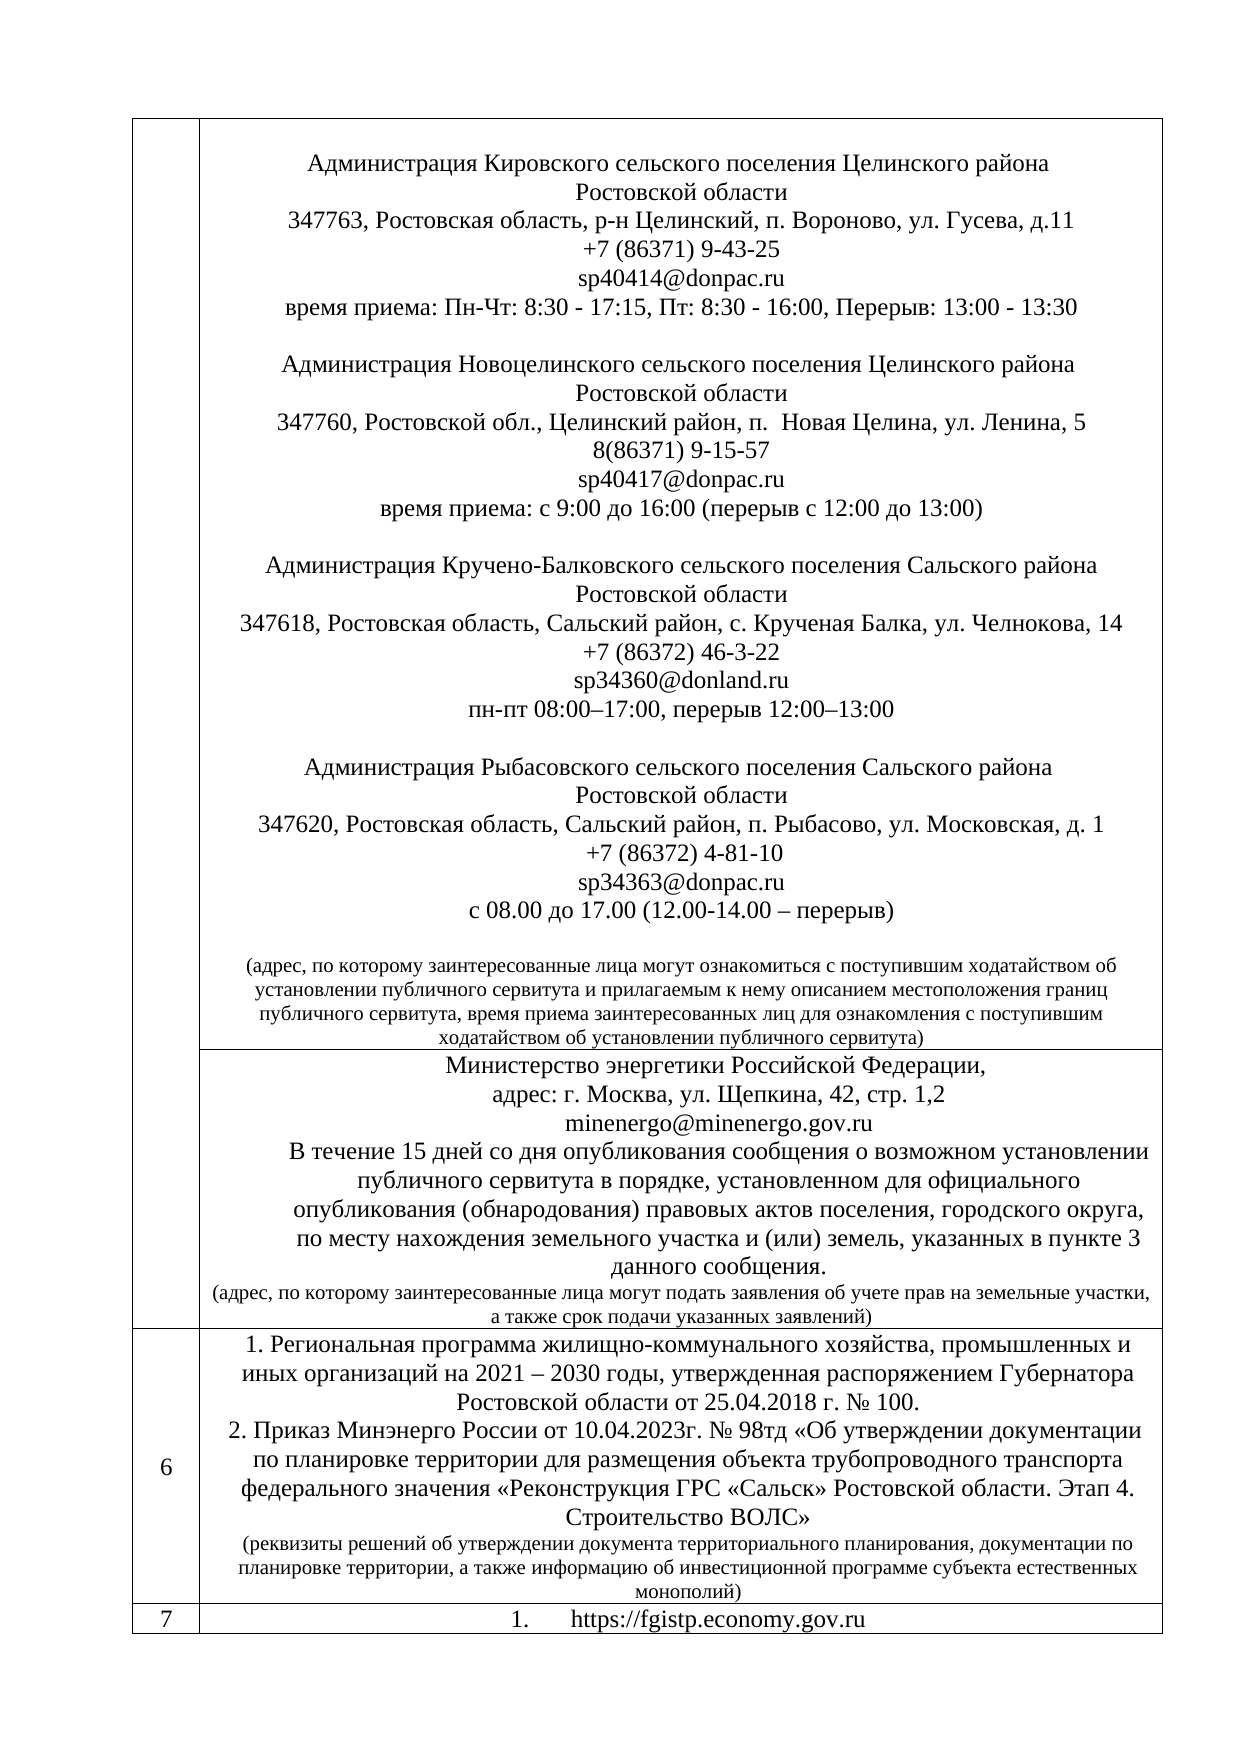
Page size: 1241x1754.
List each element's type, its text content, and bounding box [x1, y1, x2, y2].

table_cell 6 [133, 1329, 199, 1603]
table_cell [200, 1604, 1162, 1633]
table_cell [200, 119, 1162, 1049]
table_cell Министерство энергетики Российской Федерации, адрес: г. Москва, ул. Щепкина, 42, стр. 1,2 minenergo@minenergo.gov.ru В течение 15 дней со дня опубликования сообщения о возможном установлении публичного сервитута в порядке, установленном для официального опубликования (обнародования) правовых актов поселения, городского округа, по месту нахождения земельного участка и (или) земель, указанных в пункте 3 данного сообщения. (адрес, по которому заинтересованные лица могут подать заявления об учете прав на земельные участки, а также срок подачи указанных заявлений) [200, 1050, 1162, 1328]
table_cell 7 [133, 1604, 199, 1633]
table_cell 1. Региональная программа жилищно-коммунального хозяйства, промышленных и иных организаций на 2021 – 2030 годы, утвержденная распоряжением Губернатора Ростовской области от 25.04.2018 г. № 100. 2. Приказ Минэнерго России от 10.04.2023г. № 98тд «Об утверждении документации по планировке территории для размещения объекта трубопроводного транспорта федерального значения «Реконструкция ГРС «Сальск» Ростовской области. Этап 4. Строительство ВОЛС» (реквизиты решений об утверждении документа территориального планирования, документации по планировке территории, а также информацию об инвестиционной программе субъекта естественных монополий) [200, 1329, 1162, 1603]
